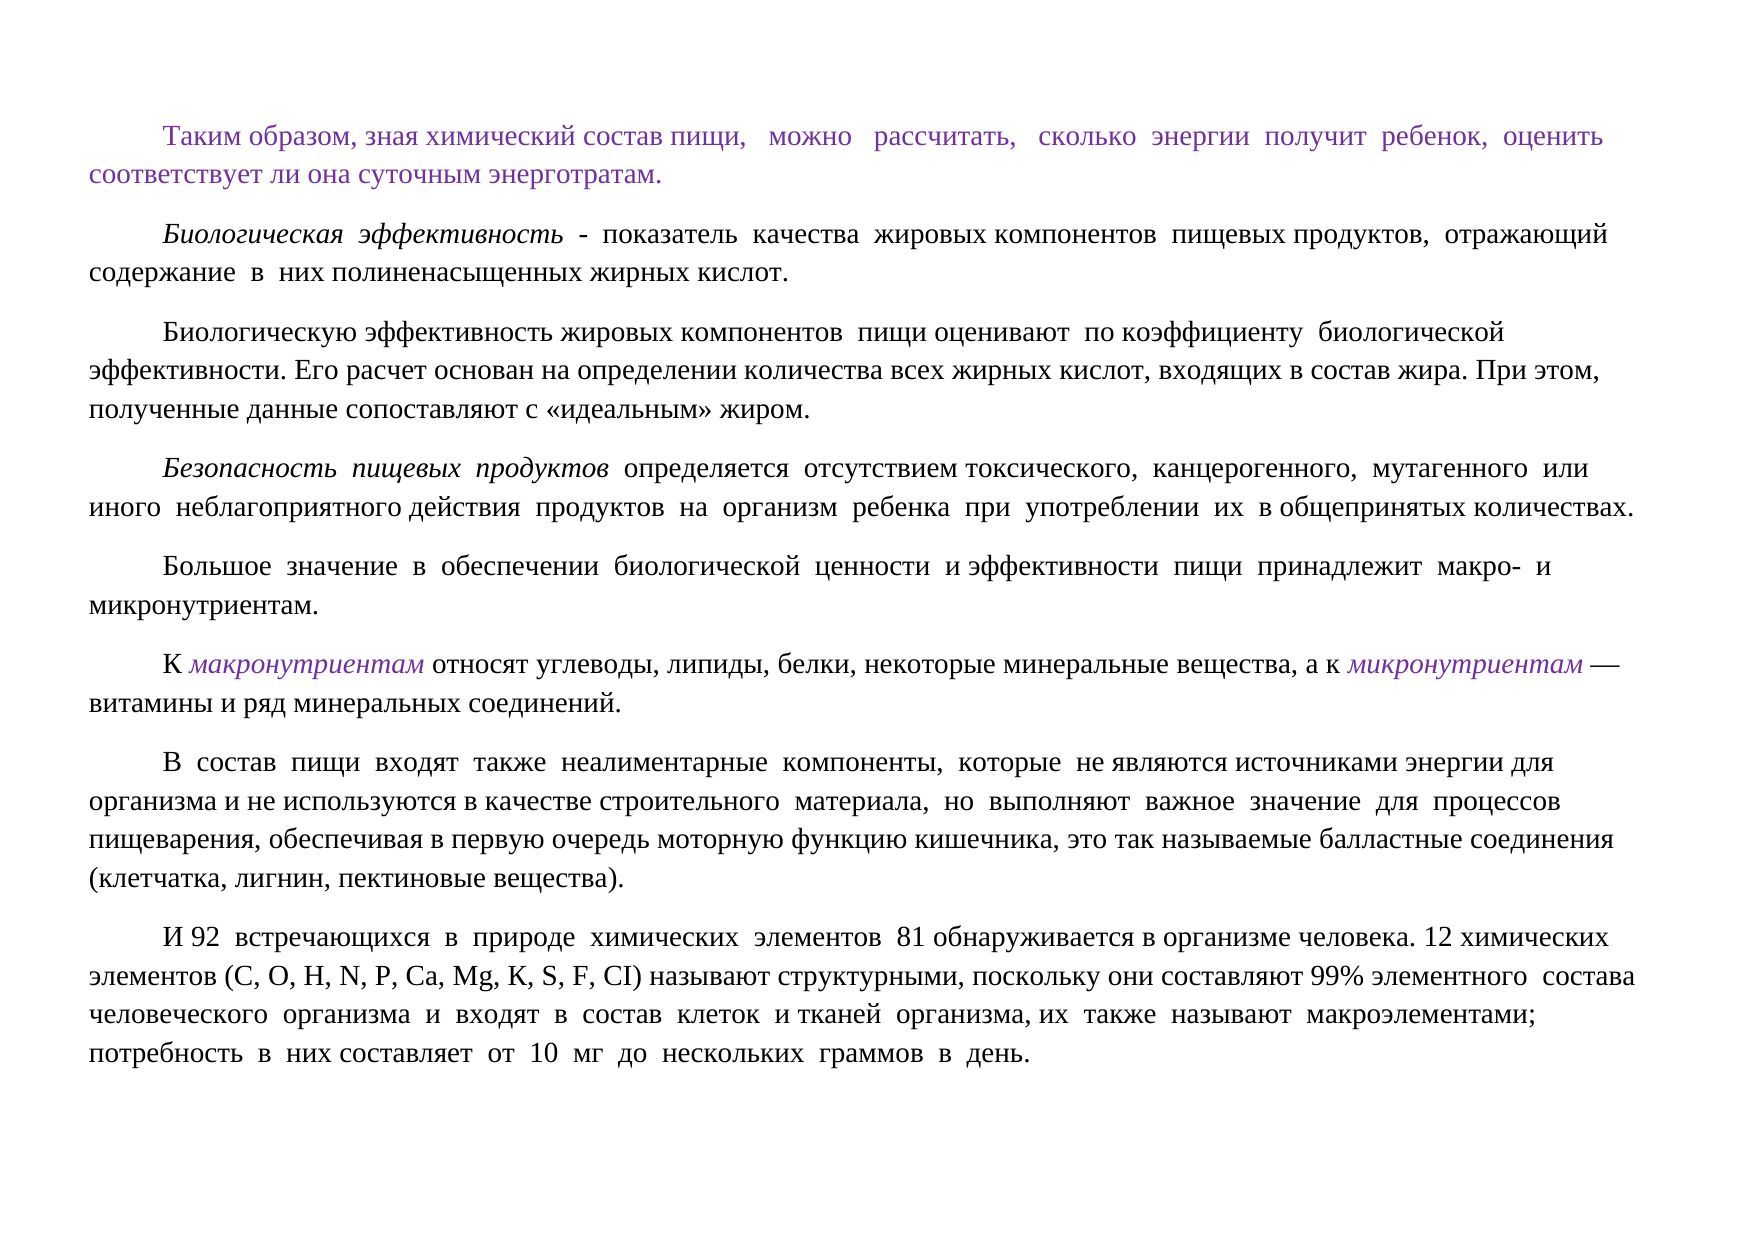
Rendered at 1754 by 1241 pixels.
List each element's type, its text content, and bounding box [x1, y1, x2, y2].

text Большое значение в обеспечении биологической ценности и эффективности пищи принадлежит макро- и микронутриентам. [89, 548, 1665, 620]
text В состав пищи входят также неалиментарные компоненты, которые не являются источниками энергии для организма и не используются в качестве строительного материала, но выполняют важное значение для процессов пищеварения, обеспечивая в первую очередь моторную функцию кишечника, это так называемые балластные соединения (клетчатка, лигнин, пектиновые вещества). [89, 744, 1665, 893]
text И 92 встречающихся в природе химических элементов 81 обнаруживается в организме человека. 12 химических элементов (С, О, Н, N, Р, Са, Мg, К, S, F, CI) называют структурными, поскольку они составляют 99% элементного состава человеческого организма и входят в состав клеток и тканей организма, их также называют макроэлементами; потребность в них составляет от 10 мг до нескольких граммов в день. [89, 919, 1665, 1068]
text Таким образом, зная химический состав пищи, можно рассчитать, сколько энергии получит ребенок, оценить соответствует ли она суточным энерготратам. [89, 118, 1665, 190]
text Биологическая эффективность - показатель качества жировых компонентов пищевых продуктов, отражающий содержание в них полиненасыщенных жирных кислот. [89, 216, 1665, 288]
text К макронутриентам относят углеводы, липиды, белки, некоторые минеральные вещества, а к микронутриентам — витамины и ряд минеральных соединений. [89, 646, 1665, 718]
text Биологическую эффективность жировых компонентов пищи оценивают по коэффициенту биологической эффективности. Его расчет основан на определении количества всех жирных кислот, входящих в состав жира. При этом, полученные данные сопоставляют с «идеальным» жиром. [89, 314, 1665, 424]
text Безопасность пищевых продуктов определяется отсутствием токсического, канцерогенного, мутагенного или иного неблагоприятного действия продуктов на организм ребенка при употреблении их в общепринятых количествах. [89, 450, 1665, 522]
